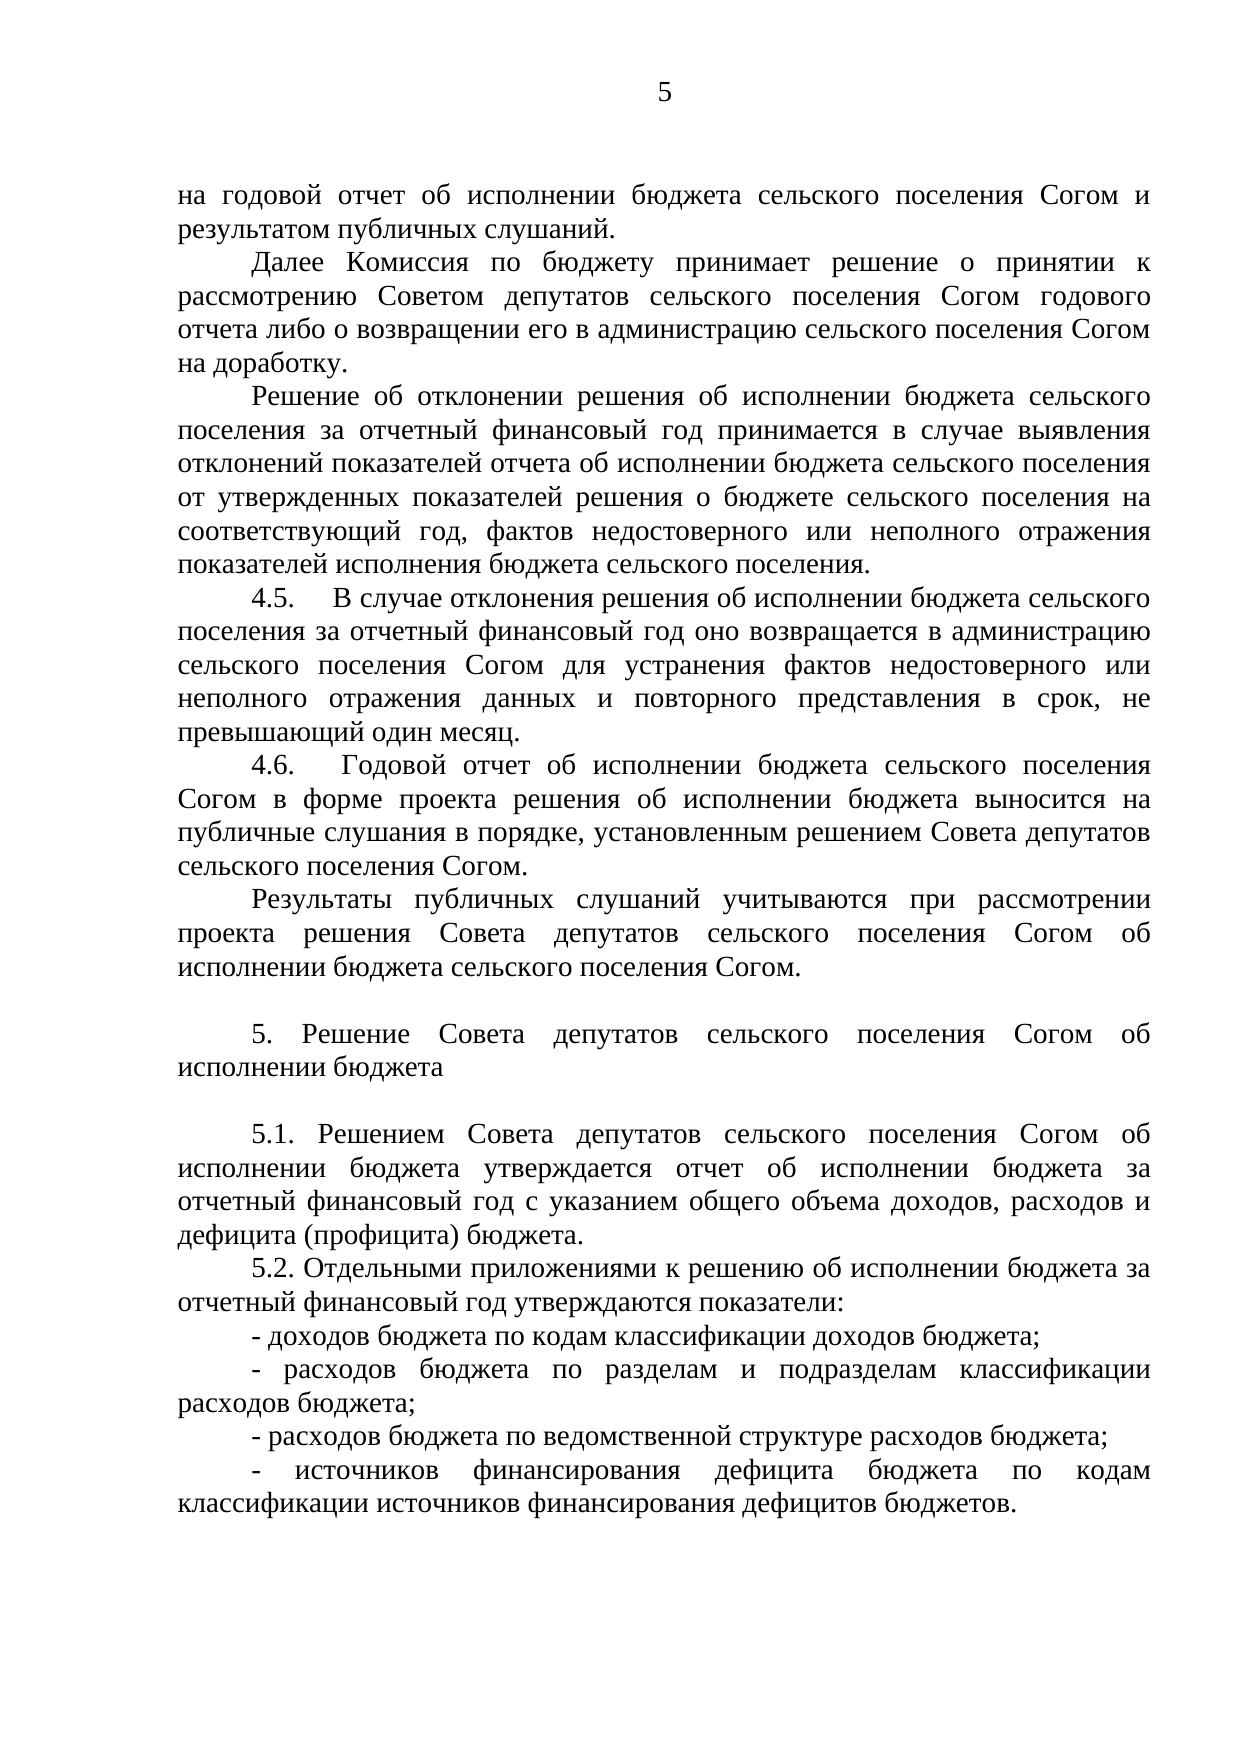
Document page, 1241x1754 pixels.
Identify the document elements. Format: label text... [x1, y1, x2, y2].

list 5.2. Отдельными приложениями к решению об исполнении бюджета за отчетный финансовый год утверждаются показатели: [177, 1251, 1152, 1318]
list Результаты публичных слушаний учитываются при рассмотрении проекта решения Совета депутатов сельского поселения Согом об исполнении бюджета сельского поселения Согом. [177, 882, 1152, 982]
list - доходов бюджета по кодам классификации доходов бюджета; [177, 1318, 1152, 1351]
list 5.1. Решением Совета депутатов сельского поселения Согом об исполнении бюджета утверждается отчет об исполнении бюджета за отчетный финансовый год с указанием общего объема доходов, расходов и дефицита (профицита) бюджета. [177, 1116, 1152, 1251]
list - источников финансирования дефицита бюджета по кодам классификации источников финансирования дефицитов бюджетов. [177, 1452, 1152, 1519]
list Решение об отклонении решения об исполнении бюджета сельского поселения за отчетный финансовый год принимается в случае выявления отклонений показателей отчета об исполнении бюджета сельского поселения от утвержденных показателей решения о бюджете сельского поселения на соответствующий год, фактов недостоверного или неполного отражения показателей исполнения бюджета сельского поселения. [177, 378, 1152, 580]
list Годовой отчет об исполнении бюджета сельского поселения Согом в форме проекта решения об исполнении бюджета выносится на публичные слушания в порядке, установленным решением Совета депутатов сельского поселения Согом. [177, 747, 1152, 882]
list 5. Решение Совета депутатов сельского поселения Согом об исполнении бюджета [177, 1016, 1152, 1083]
list Далее Комиссия по бюджету принимает решение о принятии к рассмотрению Советом депутатов сельского поселения Согом годового отчета либо о возвращении его в администрацию сельского поселения Согом на доработку. [177, 244, 1152, 378]
list - расходов бюджета по ведомственной структуре расходов бюджета; [177, 1418, 1152, 1452]
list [177, 177, 1152, 244]
list - расходов бюджета по разделам и подразделам классификации расходов бюджета; [177, 1351, 1152, 1418]
list В случае отклонения решения об исполнении бюджета сельского поселения за отчетный финансовый год оно возвращается в администрацию сельского поселения Согом для устранения фактов недостоверного или неполного отражения данных и повторного представления в срок, не превышающий один месяц. [177, 580, 1152, 747]
